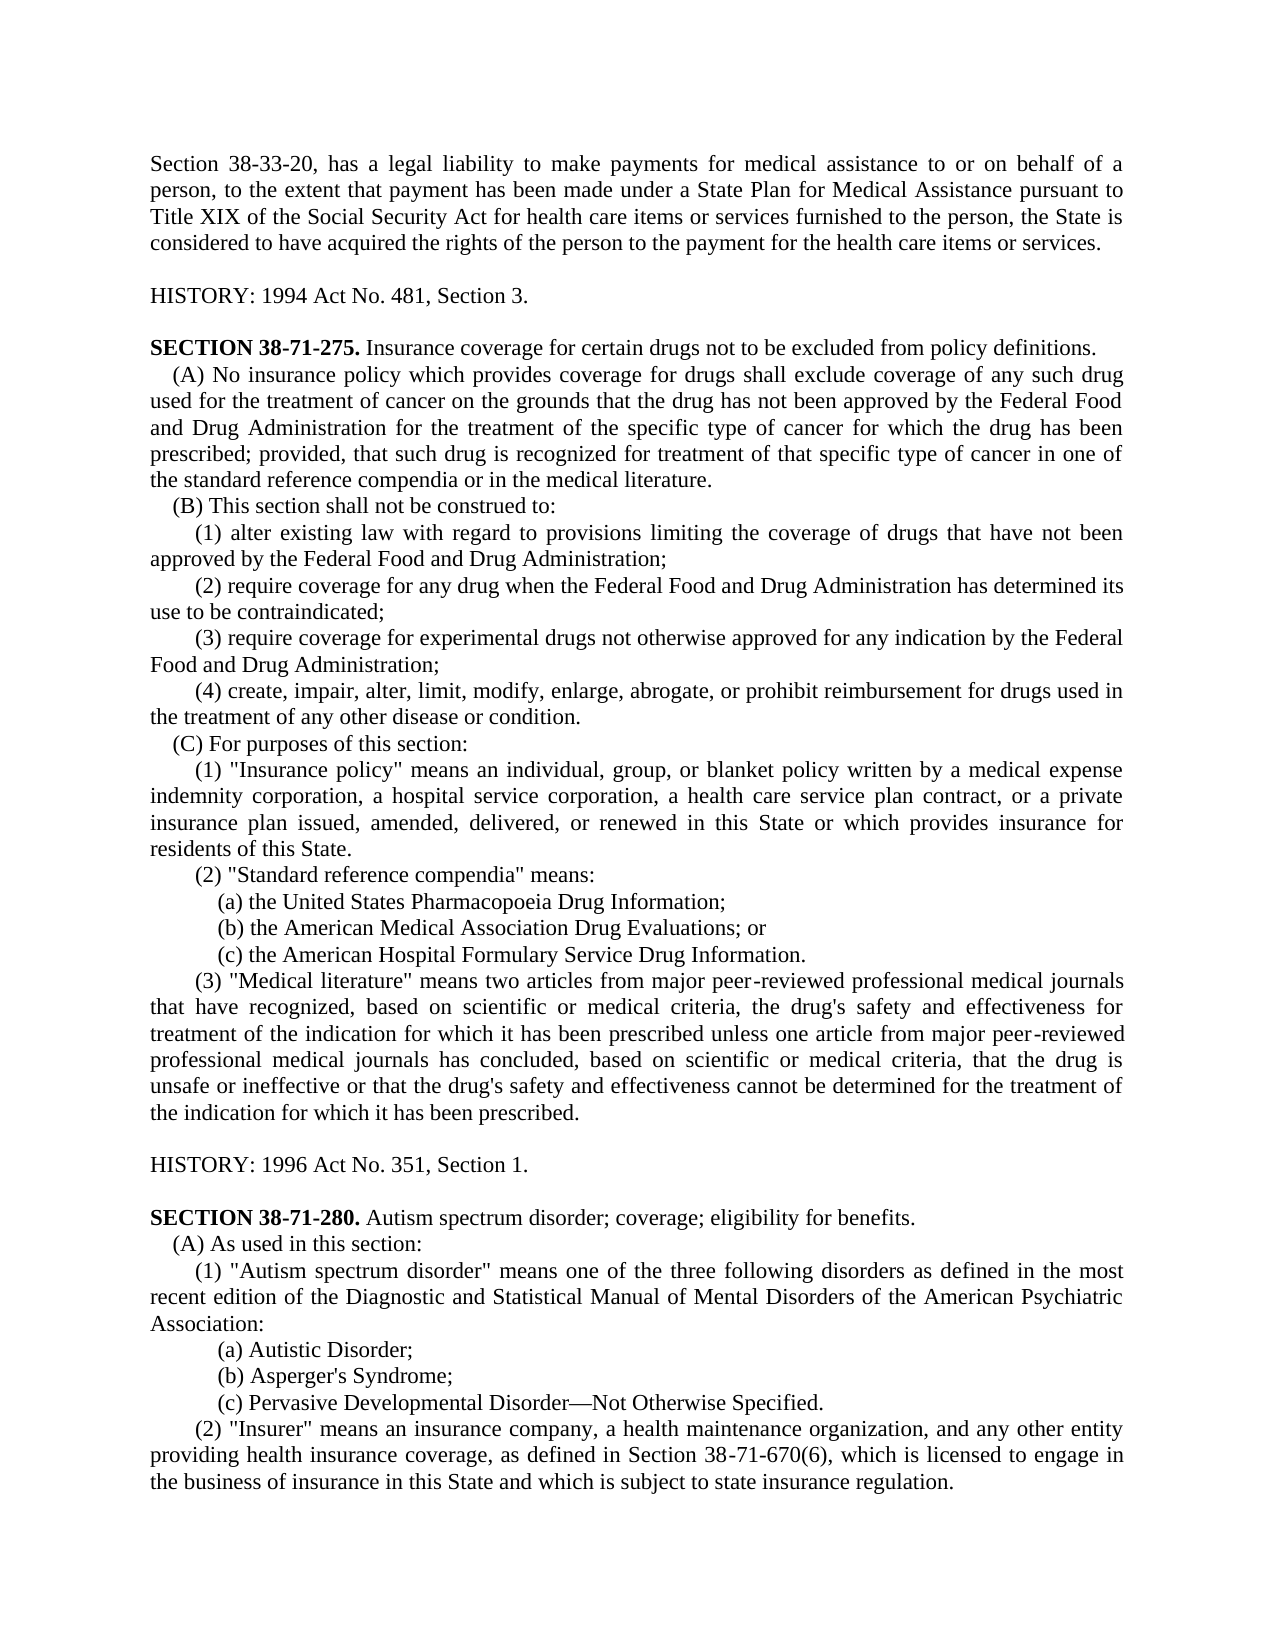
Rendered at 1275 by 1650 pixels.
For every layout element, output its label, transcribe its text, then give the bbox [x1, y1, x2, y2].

text (b) the American Medical Association Drug Evaluations; or [150, 914, 1125, 941]
text (4) create, impair, alter, limit, modify, enlarge, abrogate, or prohibit reimbursement for drugs used in the treatment of any other disease or condition. [150, 677, 1125, 730]
text (1) alter existing law with regard to provisions limiting the coverage of drugs that have not been approved by the Federal Food and Drug Administration; [150, 519, 1125, 572]
text (3) "Medical literature" means two articles from major peer-reviewed professional medical journals that have recognized, based on scientific or medical criteria, the drug's safety and effectiveness for treatment of the indication for which it has been prescribed unless one article from major peer-reviewed professional medical journals has concluded, based on scientific or medical criteria, that the drug is unsafe or ineffective or that the drug's safety and effectiveness cannot be determined for the treatment of the indication for which it has been prescribed. [150, 967, 1125, 1125]
text (a) Autistic Disorder; [150, 1336, 1125, 1362]
text (2) require coverage for any drug when the Federal Food and Drug Administration has determined its use to be contraindicated; [150, 572, 1125, 624]
text (2) "Insurer" means an insurance company, a health maintenance organization, and any other entity providing health insurance coverage, as defined in Section 38-71-670(6), which is licensed to engage in the business of insurance in this State and which is subject to state insurance regulation. [150, 1415, 1125, 1494]
text (c) the American Hospital Formulary Service Drug Information. [150, 941, 1125, 967]
text (A) As used in this section: [150, 1231, 1125, 1257]
text (A) No insurance policy which provides coverage for drugs shall exclude coverage of any such drug used for the treatment of cancer on the grounds that the drug has not been approved by the Federal Food and Drug Administration for the treatment of the specific type of cancer for which the drug has been prescribed; provided, that such drug is recognized for treatment of that specific type of cancer in one of the standard reference compendia or in the medical literature. [150, 361, 1125, 493]
text (2) "Standard reference compendia" means: [150, 862, 1125, 888]
text (a) the United States Pharmacopoeia Drug Information; [150, 888, 1125, 914]
text (3) require coverage for experimental drugs not otherwise approved for any indication by the Federal Food and Drug Administration; [150, 624, 1125, 677]
text (c) Pervasive Developmental Disorder—Not Otherwise Specified. [150, 1389, 1125, 1415]
text HISTORY: 1994 Act No. 481, Section 3. [150, 282, 1125, 308]
text SECTION 38-71-275. Insurance coverage for certain drugs not to be excluded from policy definitions. [150, 334, 1125, 361]
text HISTORY: 1996 Act No. 351, Section 1. [150, 1151, 1125, 1178]
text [150, 150, 1125, 255]
text (1) "Autism spectrum disorder" means one of the three following disorders as defined in the most recent edition of the Diagnostic and Statistical Manual of Mental Disorders of the American Psychiatric Association: [150, 1257, 1125, 1336]
text (b) Asperger's Syndrome; [150, 1362, 1125, 1389]
text SECTION 38-71-280. Autism spectrum disorder; coverage; eligibility for benefits. [150, 1204, 1125, 1231]
text (C) For purposes of this section: [150, 730, 1125, 756]
text (1) "Insurance policy" means an individual, group, or blanket policy written by a medical expense indemnity corporation, a hospital service corporation, a health care service plan contract, or a private insurance plan issued, amended, delivered, or renewed in this State or which provides insurance for residents of this State. [150, 756, 1125, 862]
text (B) This section shall not be construed to: [150, 493, 1125, 519]
